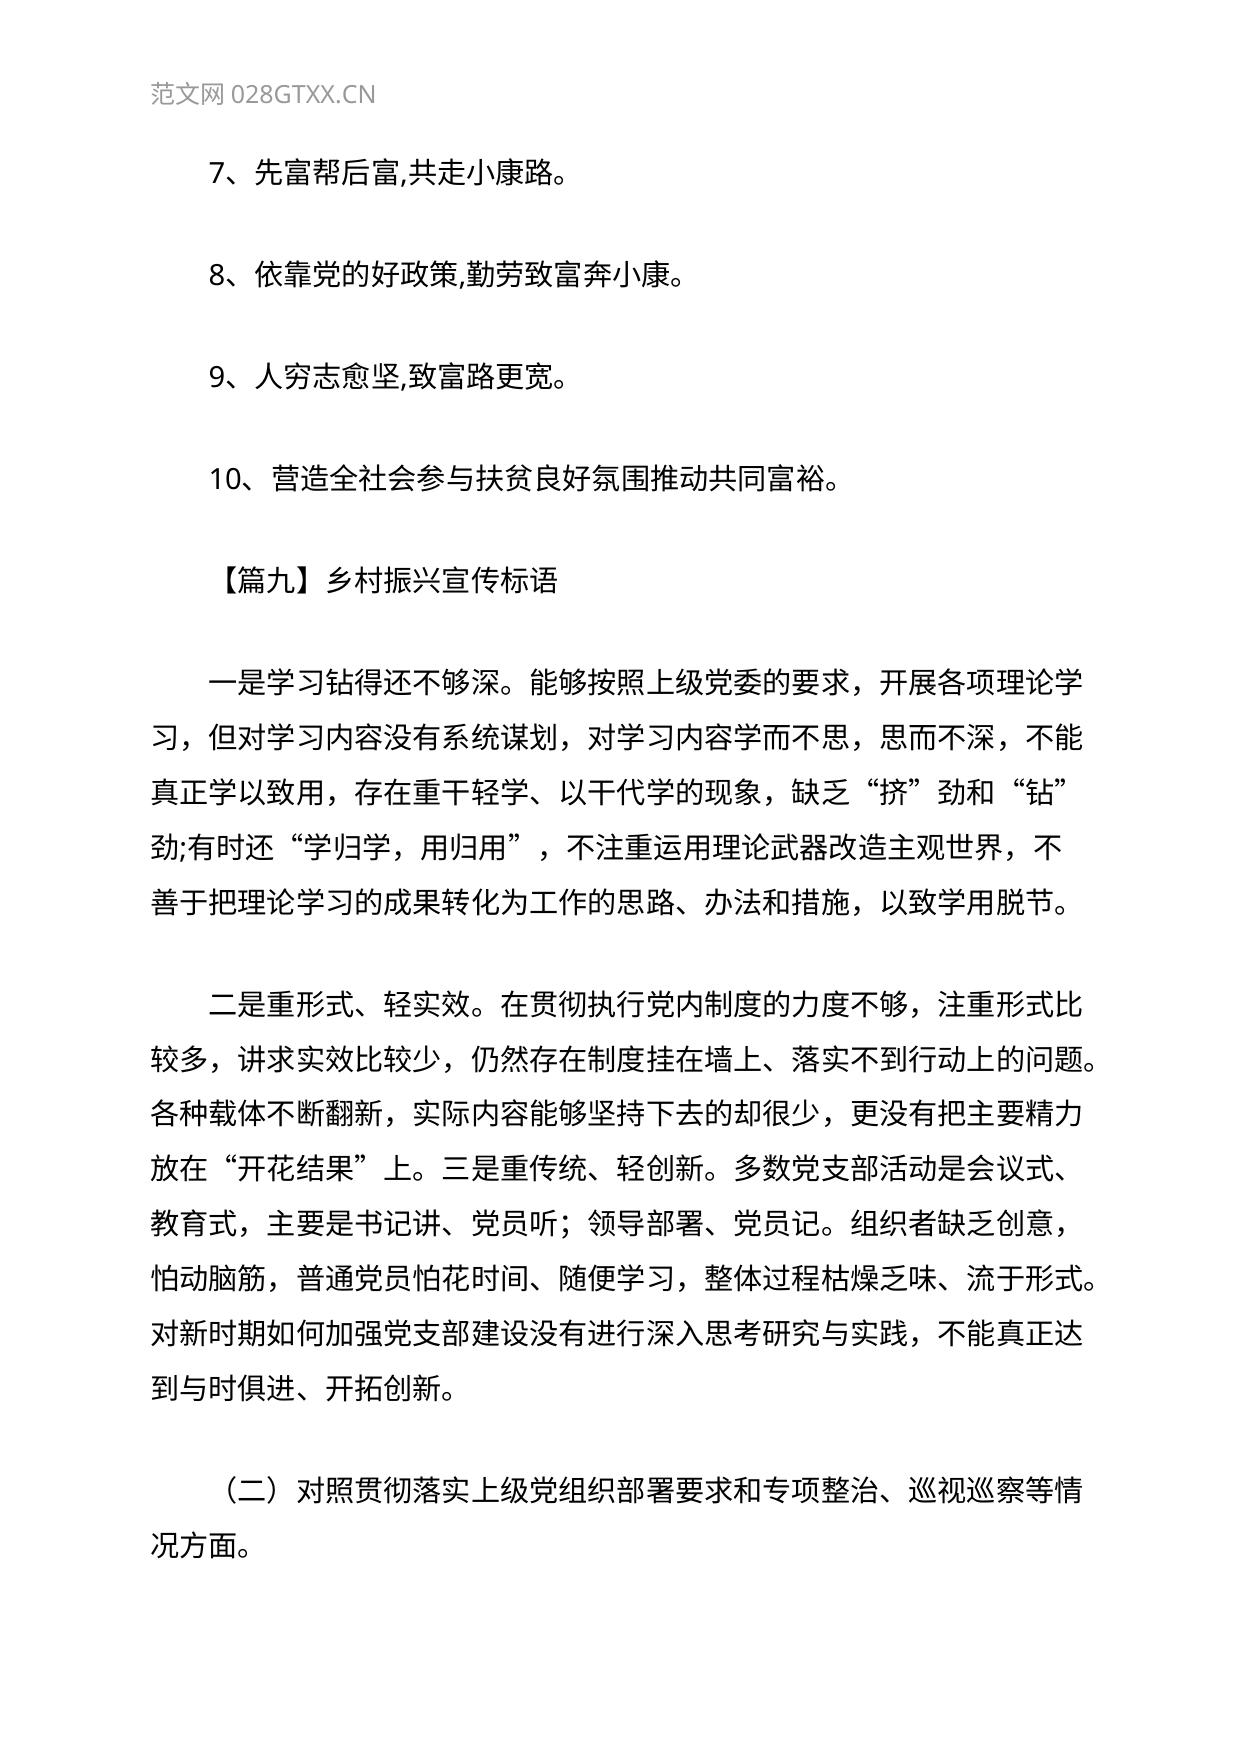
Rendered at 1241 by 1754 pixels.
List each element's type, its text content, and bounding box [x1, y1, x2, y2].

text 10、营造全社会参与扶贫良好氛围推动共同富裕。 [150, 456, 1090, 498]
text （二）对照贯彻落实上级党组织部署要求和专项整治、巡视巡察等情况方面。 [150, 1467, 1090, 1564]
text 【篇九】乡村振兴宣传标语 [150, 558, 1090, 600]
text 8、依靠党的好政策,勤劳致富奔小康。 [150, 252, 1090, 294]
text 7、先富帮后富,共走小康路。 [150, 150, 1090, 192]
text 一是学习钻得还不够深。能够按照上级党委的要求，开展各项理论学习，但对学习内容没有系统谋划，对学习内容学而不思，思而不深，不能真正学以致用，存在重干轻学、以干代学的现象，缺乏“挤”劲和“钻”劲;有时还“学归学，用归用”，不注重运用理论武器改造主观世界，不善于把理论学习的成果转化为工作的思路、办法和措施，以致学用脱节。 [150, 660, 1090, 922]
text 9、人穷志愈坚,致富路更宽。 [150, 354, 1090, 396]
text 二是重形式、轻实效。在贯彻执行党内制度的力度不够，注重形式比较多，讲求实效比较少，仍然存在制度挂在墙上、落实不到行动上的问题。各种载体不断翻新，实际内容能够坚持下去的却很少，更没有把主要精力放在“开花结果”上。三是重传统、轻创新。多数党支部活动是会议式、教育式，主要是书记讲、党员听；领导部署、党员记。组织者缺乏创意，怕动脑筋，普通党员怕花时间、随便学习，整体过程枯燥乏味、流于形式。对新时期如何加强党支部建设没有进行深入思考研究与实践，不能真正达到与时俱进、开拓创新。 [150, 981, 1090, 1408]
